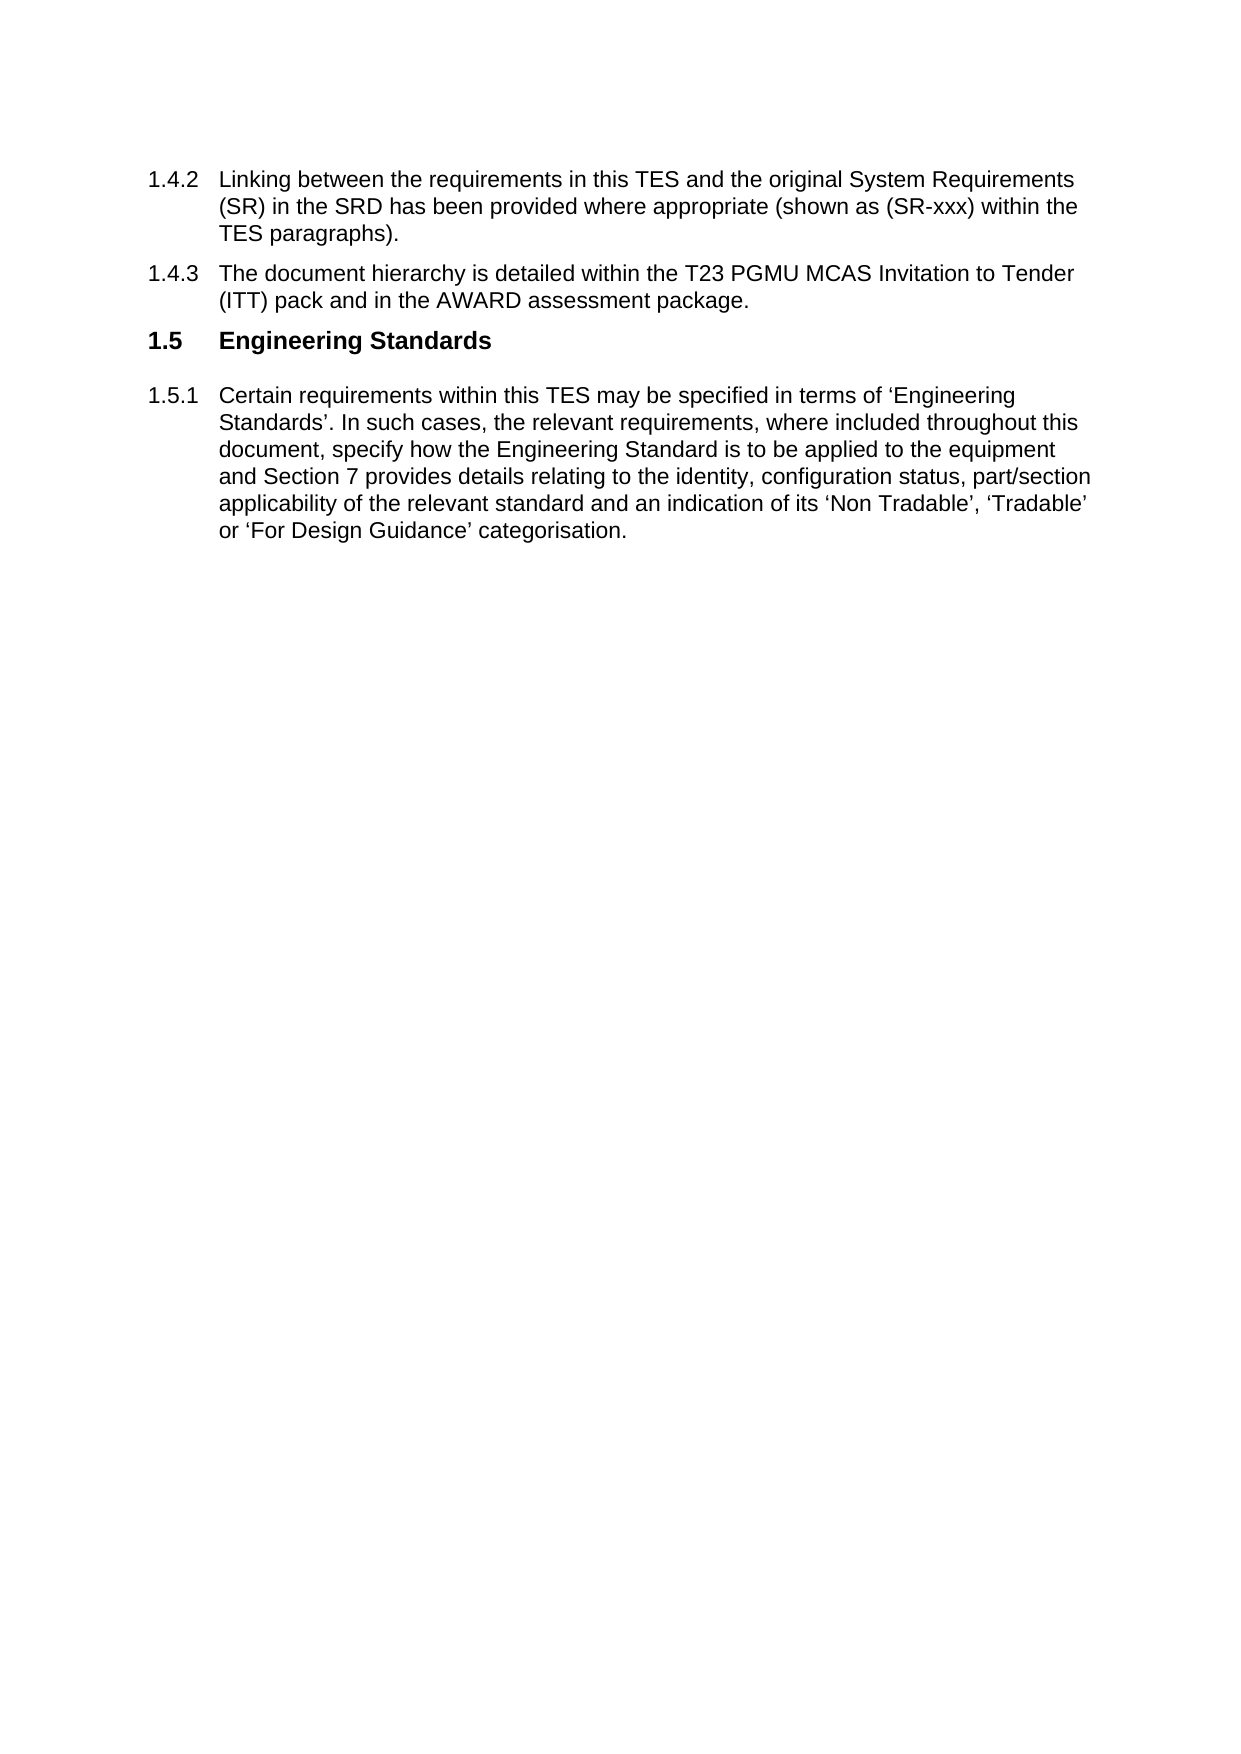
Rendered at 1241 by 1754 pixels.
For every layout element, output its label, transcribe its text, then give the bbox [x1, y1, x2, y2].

subtitle Engineering Standards [148, 326, 1092, 354]
text The document hierarchy is detailed within the T23 PGMU MCAS Invitation to Tender (ITT) pack and in the AWARD assessment package. [148, 259, 1092, 313]
text Certain requirements within this TES may be specified in terms of ‘Engineering Standards’. In such cases, the relevant requirements, where included throughout this document, specify how the Engineering Standard is to be applied to the equipment and Section 7 provides details relating to the identity, configuration status, part/section applicability of the relevant standard and an indication of its ‘Non Tradable’, ‘Tradable’ or ‘For Design Guidance’ categorisation. [148, 381, 1092, 543]
text Linking between the requirements in this TES and the original System Requirements (SR) in the SRD has been provided where appropriate (shown as (SR-xxx) within the TES paragraphs). [148, 165, 1092, 247]
